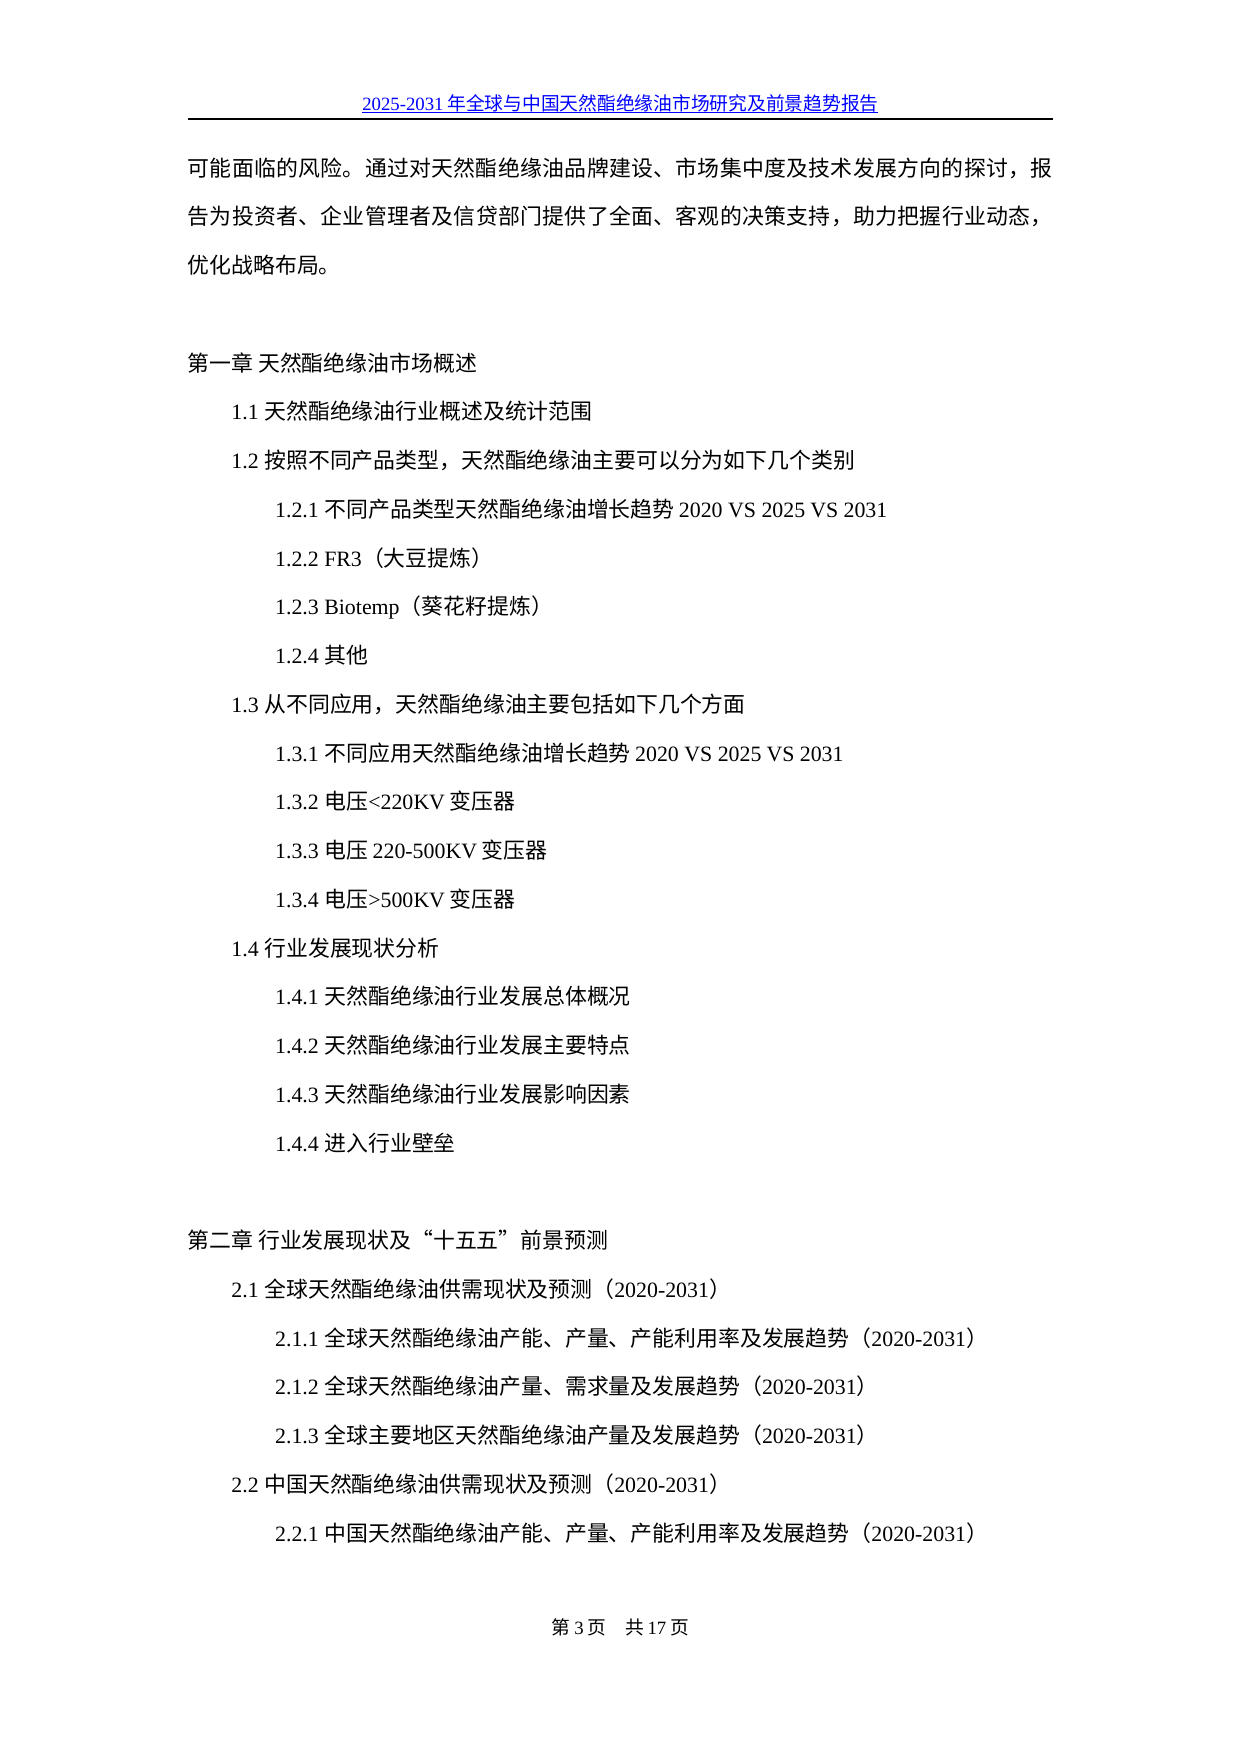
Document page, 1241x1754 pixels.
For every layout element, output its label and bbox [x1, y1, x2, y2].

text [187, 150, 1053, 1548]
